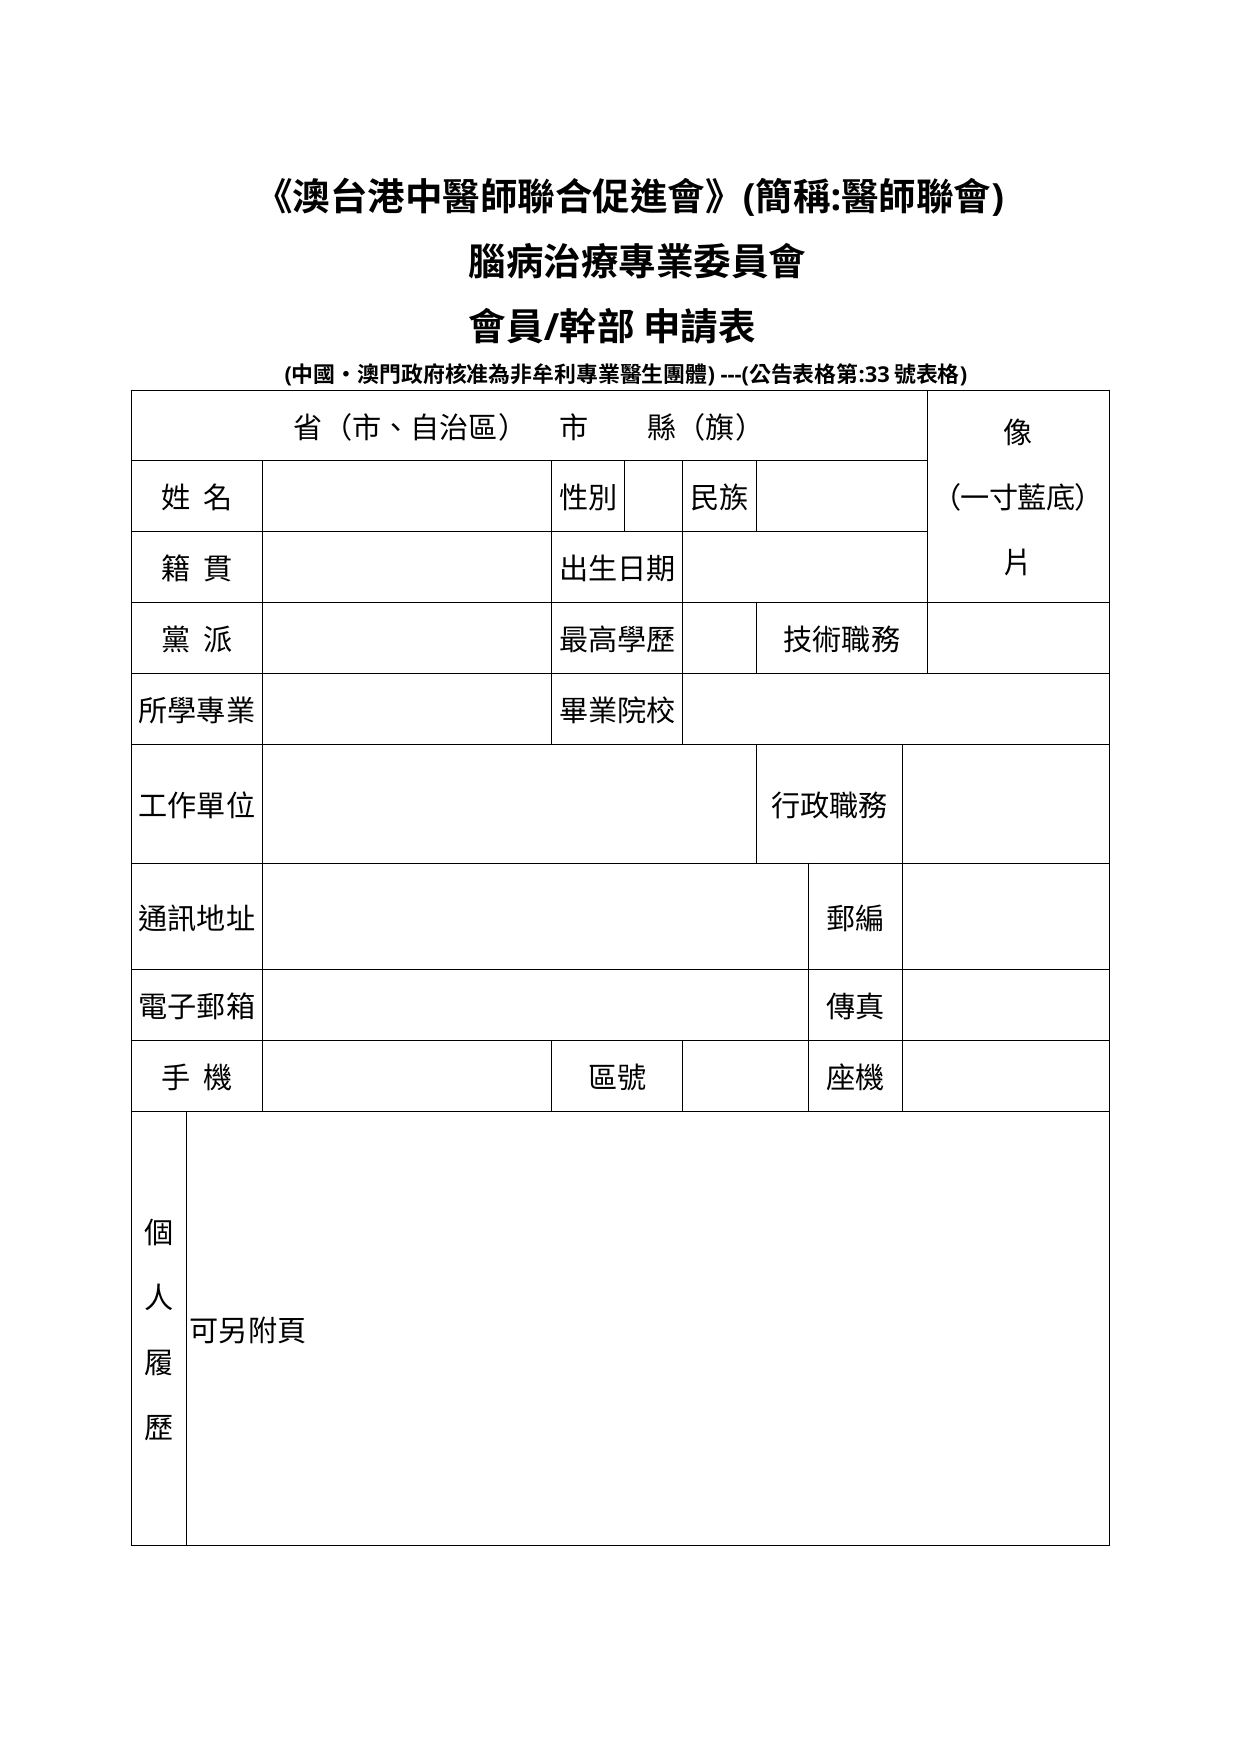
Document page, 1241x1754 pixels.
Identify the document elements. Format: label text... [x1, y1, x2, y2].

table_cell [903, 970, 1109, 1040]
text 腦病治療專業委員會 [187, 227, 1053, 292]
table_cell 出生日期 [552, 532, 682, 602]
table_cell 郵編 [809, 864, 902, 969]
table_cell 技術職務 [757, 603, 927, 673]
table_cell [263, 674, 551, 744]
table_cell [683, 1041, 808, 1111]
table_cell [928, 603, 1109, 673]
table_cell 民族 [683, 461, 756, 531]
table_cell [683, 532, 927, 602]
table_cell [903, 745, 1109, 863]
table_cell [903, 1041, 1109, 1111]
table_cell 最高學歷 [552, 603, 682, 673]
table_cell [903, 864, 1109, 969]
table_cell 行政職務 [757, 745, 902, 863]
table_cell [263, 970, 808, 1040]
table_cell [625, 461, 682, 531]
table_cell [263, 745, 756, 863]
table_cell 座機 [809, 1041, 902, 1111]
text (中國•澳門政府核准為非牟利專業醫生團體) ---(公告表格第:33號表格) [187, 357, 1053, 389]
text 會員/幹部 申請表 [187, 292, 1053, 357]
table_cell 姓 名 [132, 461, 262, 531]
table_cell [263, 461, 551, 531]
table_cell [683, 674, 1109, 744]
table_cell 畢業院校 [552, 674, 682, 744]
table_cell [263, 532, 551, 602]
table_cell [263, 864, 808, 969]
table_cell 黨 派 [132, 603, 262, 673]
table_cell 通訊地址 [132, 864, 262, 969]
table_cell [263, 1041, 551, 1111]
table_header 像 （一寸藍底） 片 [928, 391, 1109, 602]
table_cell 籍 貫 [132, 532, 262, 602]
table_cell 手 機 [132, 1041, 262, 1111]
table_cell 可另附頁 [187, 1112, 1109, 1545]
table_cell 所學專業 [132, 674, 262, 744]
table_cell [757, 461, 927, 531]
table_cell 個人履歷 [132, 1112, 186, 1545]
table_cell 工作單位 [132, 745, 262, 863]
table_cell 傳真 [809, 970, 902, 1040]
table_cell 電子郵箱 [132, 970, 262, 1040]
table_cell 性別 [552, 461, 624, 531]
table_cell [683, 603, 756, 673]
text 《澳台港中醫師聯合促進會》(簡稱:醫師聯會) [187, 162, 1053, 227]
table_cell 區號 [552, 1041, 682, 1111]
table_cell [263, 603, 551, 673]
table_header 省（市、自治區） 市 縣（旗） [132, 391, 927, 460]
